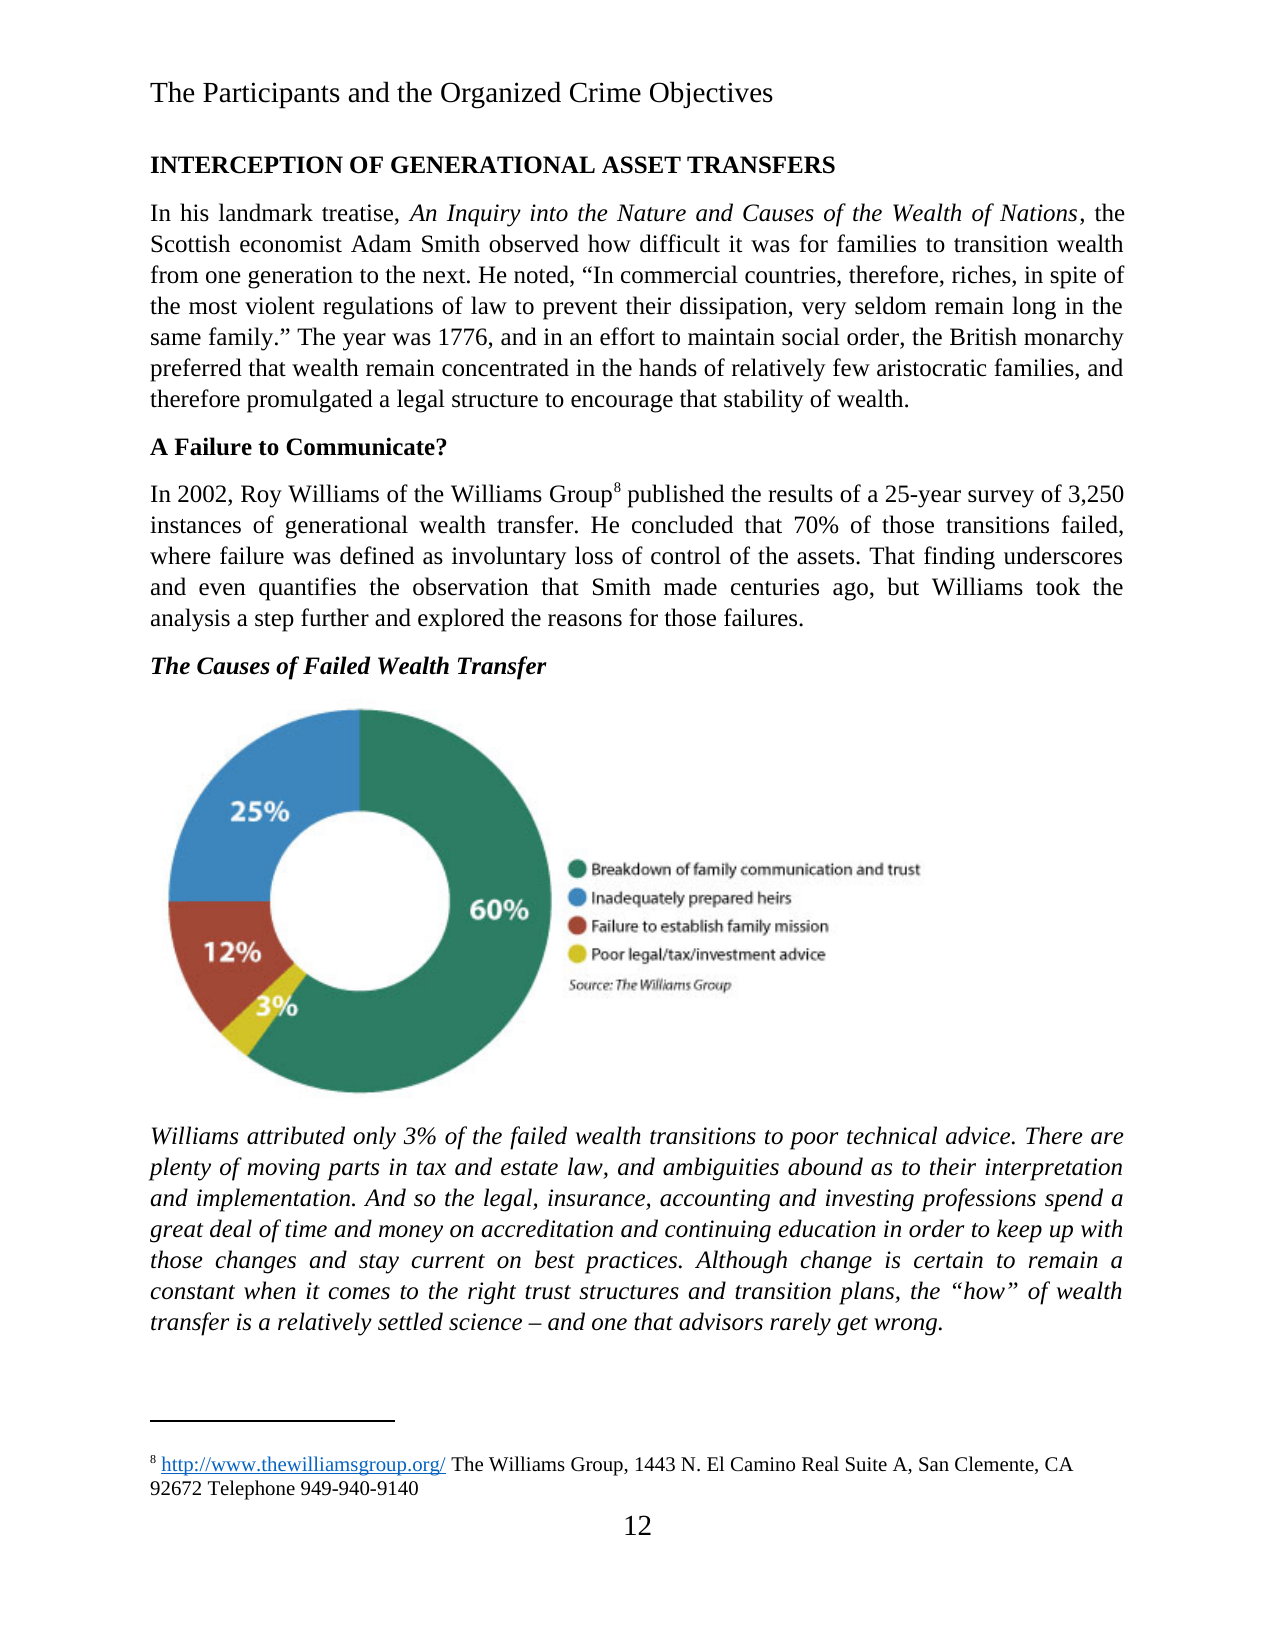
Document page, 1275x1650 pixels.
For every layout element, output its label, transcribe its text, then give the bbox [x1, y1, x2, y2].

subtitle INTERCEPTION OF GENERATIONAL ASSET TRANSFERS [150, 150, 1125, 179]
text Williams attributed only 3% of the failed wealth transitions to poor technical advice. There are plenty of moving parts in tax and estate law, and ambiguities abound as to their interpretation and implementation. And so the legal, insurance, accounting and investing professions spend a great deal of time and money on accreditation and continuing education in order to keep up with those changes and stay current on best practices. Although change is certain to remain a constant when it comes to the right trust structures and transition plans, the “how” of wealth transfer is a relatively settled science – and one that advisors rarely get wrong. [150, 1121, 1125, 1336]
text In his landmark treatise, An Inquiry into the Nature and Causes of the Wealth of Nations, the Scottish economist Adam Smith observed how difficult it was for families to transition wealth from one generation to the next. He noted, “In commercial countries, therefore, riches, in spite of the most violent regulations of law to prevent their dissipation, very seldom remain long in the same family.” The year was 1776, and in an effort to maintain social order, the British monarchy preferred that wealth remain concentrated in the hands of relatively few aristocratic families, and therefore promulgated a legal structure to encourage that stability of wealth. [150, 198, 1125, 413]
picture [150, 698, 932, 1102]
text A Failure to Communicate? [150, 432, 1125, 460]
text In 2002, Roy Williams of the Williams Group published the results of a 25-year survey of 3,250 instances of generational wealth transfer. He concluded that 70% of those transitions failed, where failure was defined as involuntary loss of control of the assets. That finding underscores and even quantifies the observation that Smith made centuries ago, but Williams took the analysis a step further and explored the reasons for those failures. [150, 479, 1125, 632]
text The Causes of Failed Wealth Transfer [150, 651, 1125, 680]
